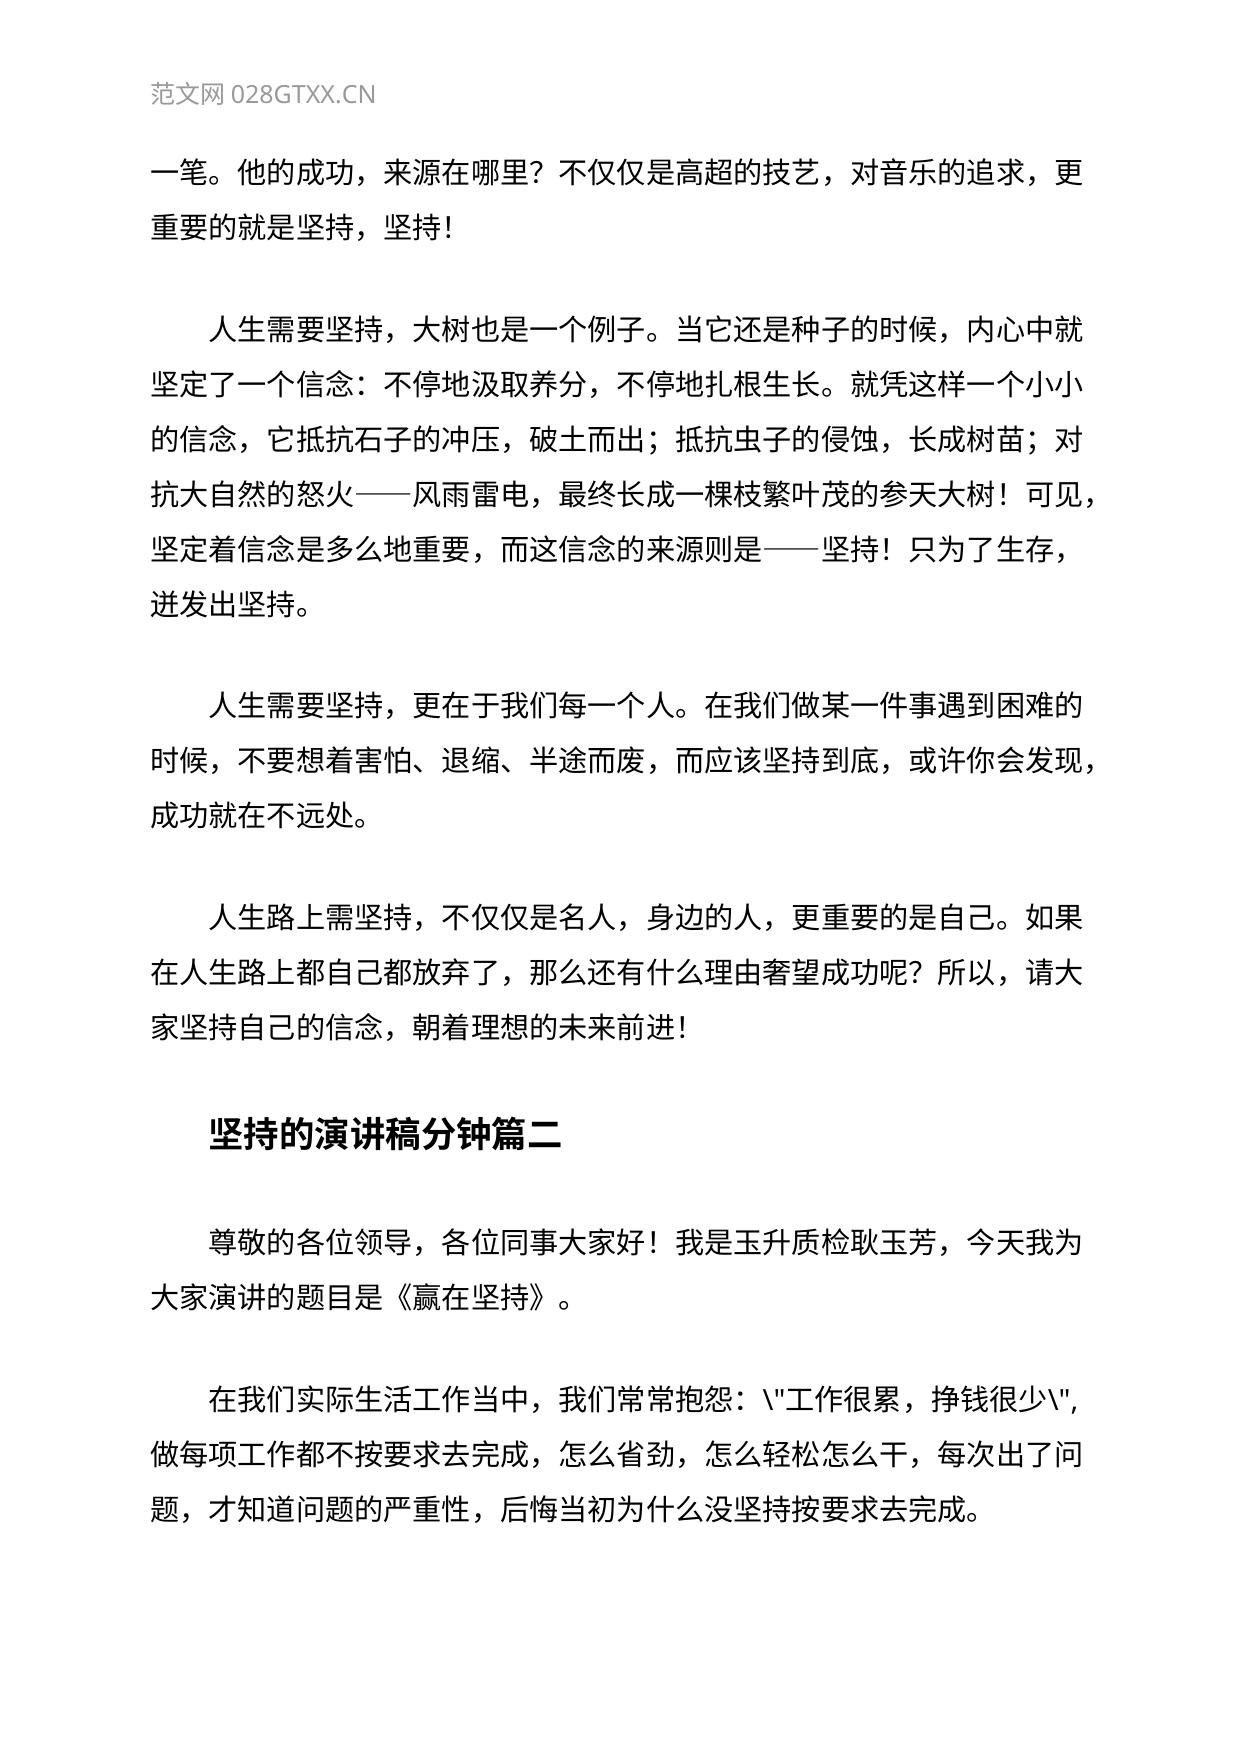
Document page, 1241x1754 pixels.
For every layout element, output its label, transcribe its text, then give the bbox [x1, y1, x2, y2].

text 人生需要坚持，更在于我们每一个人。在我们做某一件事遇到困难的时候，不要想着害怕、退缩、半途而废，而应该坚持到底，或许你会发现，成功就在不远处。 [150, 683, 1090, 835]
text 坚持的演讲稿分钟篇二 [150, 1106, 1090, 1157]
text 人生路上需坚持，不仅仅是名人，身边的人，更重要的是自己。如果在人生路上都自己都放弃了，那么还有什么理由奢望成功呢？所以，请大家坚持自己的信念，朝着理想的未来前进！ [150, 894, 1090, 1047]
text 尊敬的各位领导，各位同事大家好！我是玉升质检耿玉芳，今天我为大家演讲的题目是《赢在坚持》。 [150, 1219, 1090, 1317]
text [150, 150, 1090, 247]
text 在我们实际生活工作当中，我们常常抱怨：\"工作很累，挣钱很少\",做每项工作都不按要求去完成，怎么省劲，怎么轻松怎么干，每次出了问题，才知道问题的严重性，后悔当初为什么没坚持按要求去完成。 [150, 1376, 1090, 1528]
text 人生需要坚持，大树也是一个例子。当它还是种子的时候，内心中就坚定了一个信念：不停地汲取养分，不停地扎根生长。就凭这样一个小小的信念，它抵抗石子的冲压，破土而出；抵抗虫子的侵蚀，长成树苗；对抗大自然的怒火——风雨雷电，最终长成一棵枝繁叶茂的参天大树！可见，坚定着信念是多么地重要，而这信念的来源则是——坚持！只为了生存，迸发出坚持。 [150, 307, 1090, 623]
